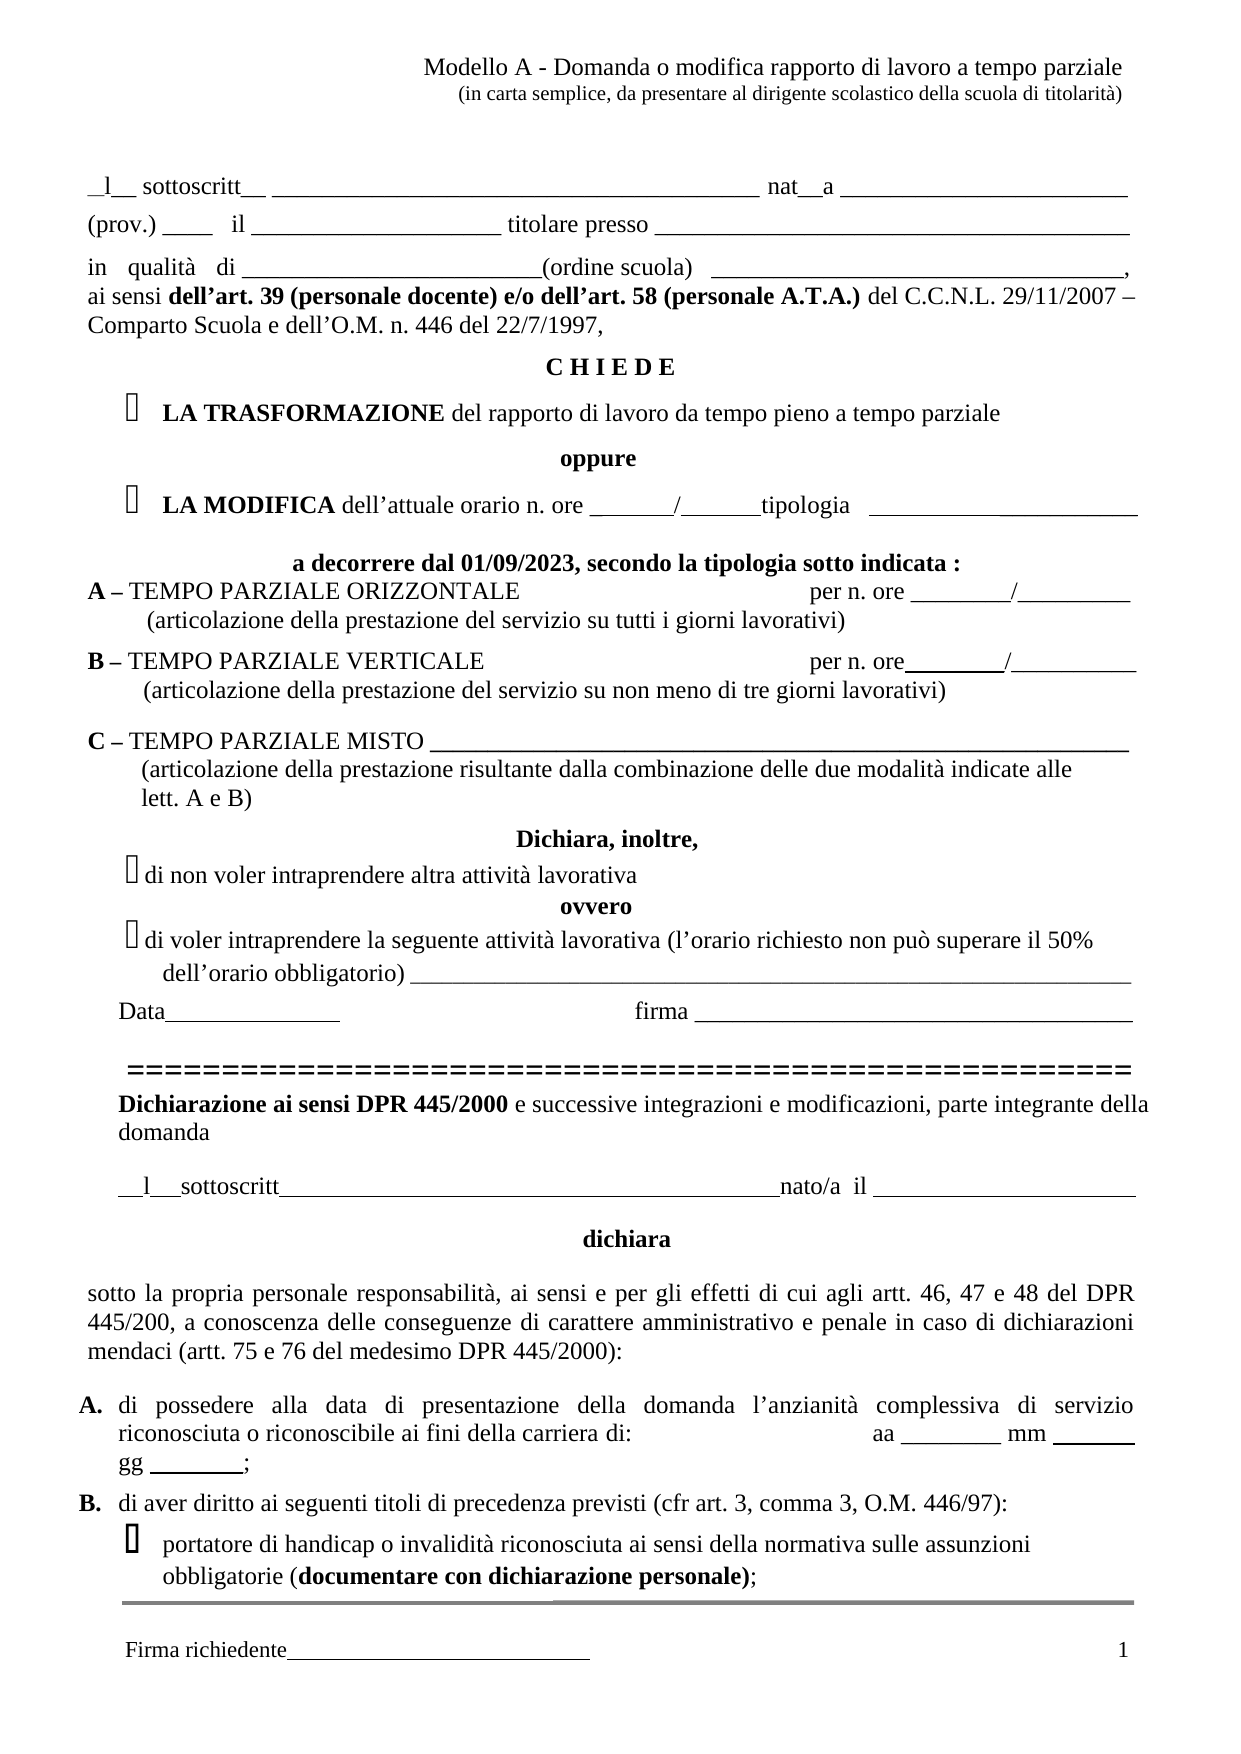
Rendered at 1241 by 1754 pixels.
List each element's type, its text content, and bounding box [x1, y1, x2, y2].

text Data firma ___________________________________ [118, 996, 1151, 1025]
text Modello A - Domanda o modifica rapporto di lavoro a tempo parziale [423, 52, 1151, 81]
list portatore di handicap o invalidità riconosciuta ai sensi della normativa sulle assunzioni obbligatorie (documentare con dichiarazione personale); [125, 1523, 1151, 1590]
text oppure [560, 443, 967, 472]
list di aver diritto ai seguenti titoli di precedenza previsti (cfr art. 3, comma 3, O.M. 446/97): [79, 1488, 1151, 1517]
text (articolazione della prestazione del servizio su non meno di tre giorni lavorativi) [143, 675, 1151, 704]
text __l__ sottoscritt__ _______________________________________ nat__a _______________________ [87, 171, 1151, 200]
text in qualità di ________________________(ordine scuola) _________________________________, [87, 252, 1149, 281]
text (in carta semplice, da presentare al dirigente scolastico della scuola di titolarità) [458, 81, 1151, 105]
text A – TEMPO PARZIALE ORIZZONTALE per n. ore ________/_________ [87, 576, 1151, 605]
list LA TRASFORMAZIONE del rapporto di lavoro da tempo pieno a tempo parziale [125, 392, 1151, 430]
text (articolazione della prestazione risultante dalla combinazione delle due modalità indicate alle lett. A e B) [141, 755, 1110, 811]
text Dichiarazione ai sensi DPR 445/2000 e successive integrazioni e modificazioni, parte integrante della domanda [118, 1089, 1151, 1146]
text ===================================================== [126, 1050, 1151, 1089]
subtitle Dichiara, inoltre, [516, 824, 967, 853]
text l sottoscritt nato/a il [118, 1171, 1151, 1200]
text ai sensi dell’art. 39 (personale docente) e/o dell’art. 58 (personale A.T.A.) del C.C.N.L. 29/11/2007 – Comparto Scuola e dell’O.M. n. 446 del 22/7/1997, [87, 281, 1136, 339]
subtitle a decorrere dal 01/09/2023, secondo la tipologia sotto indicata : [286, 548, 967, 576]
list LA MODIFICA dell’attuale orario n. ore _ / tipologia ___________ [125, 484, 1151, 522]
subtitle C H I E D E [545, 352, 967, 380]
list di possedere alla data di presentazione della domanda l’anzianità complessiva di servizio riconosciuta o riconoscibile ai fini della carriera di: aa ________ mm ______ gg _______; [79, 1390, 1135, 1476]
list di voler intraprendere la seguente attività lavorativa (l’orario richiesto non può superare il 50% dell’orario obbligatorio) ____________________________________________________________________ [125, 920, 1134, 987]
text sotto la propria personale responsabilità, ai sensi e per gli effetti di cui agli artt. 46, 47 e 48 del DPR 445/200, a conoscenza delle conseguenze di carattere amministrativo e penale in caso di dichiarazioni mendaci (artt. 75 e 76 del medesimo DPR 445/2000): [87, 1278, 1136, 1364]
text B – TEMPO PARZIALE VERTICALE per n. ore ____/__________ [87, 646, 1151, 675]
subtitle dichiara [286, 1225, 967, 1253]
text (articolazione della prestazione del servizio su tutti i giorni lavorativi) [147, 605, 1151, 634]
subtitle ovvero [560, 891, 1151, 920]
list di non voler intraprendere altra attività lavorativa [125, 853, 1151, 891]
text (prov.) ____ il ____________________ titolare presso ______________________________________ [87, 209, 1151, 238]
text C – TEMPO PARZIALE MISTO _____________________________________________________________ [87, 729, 1151, 755]
